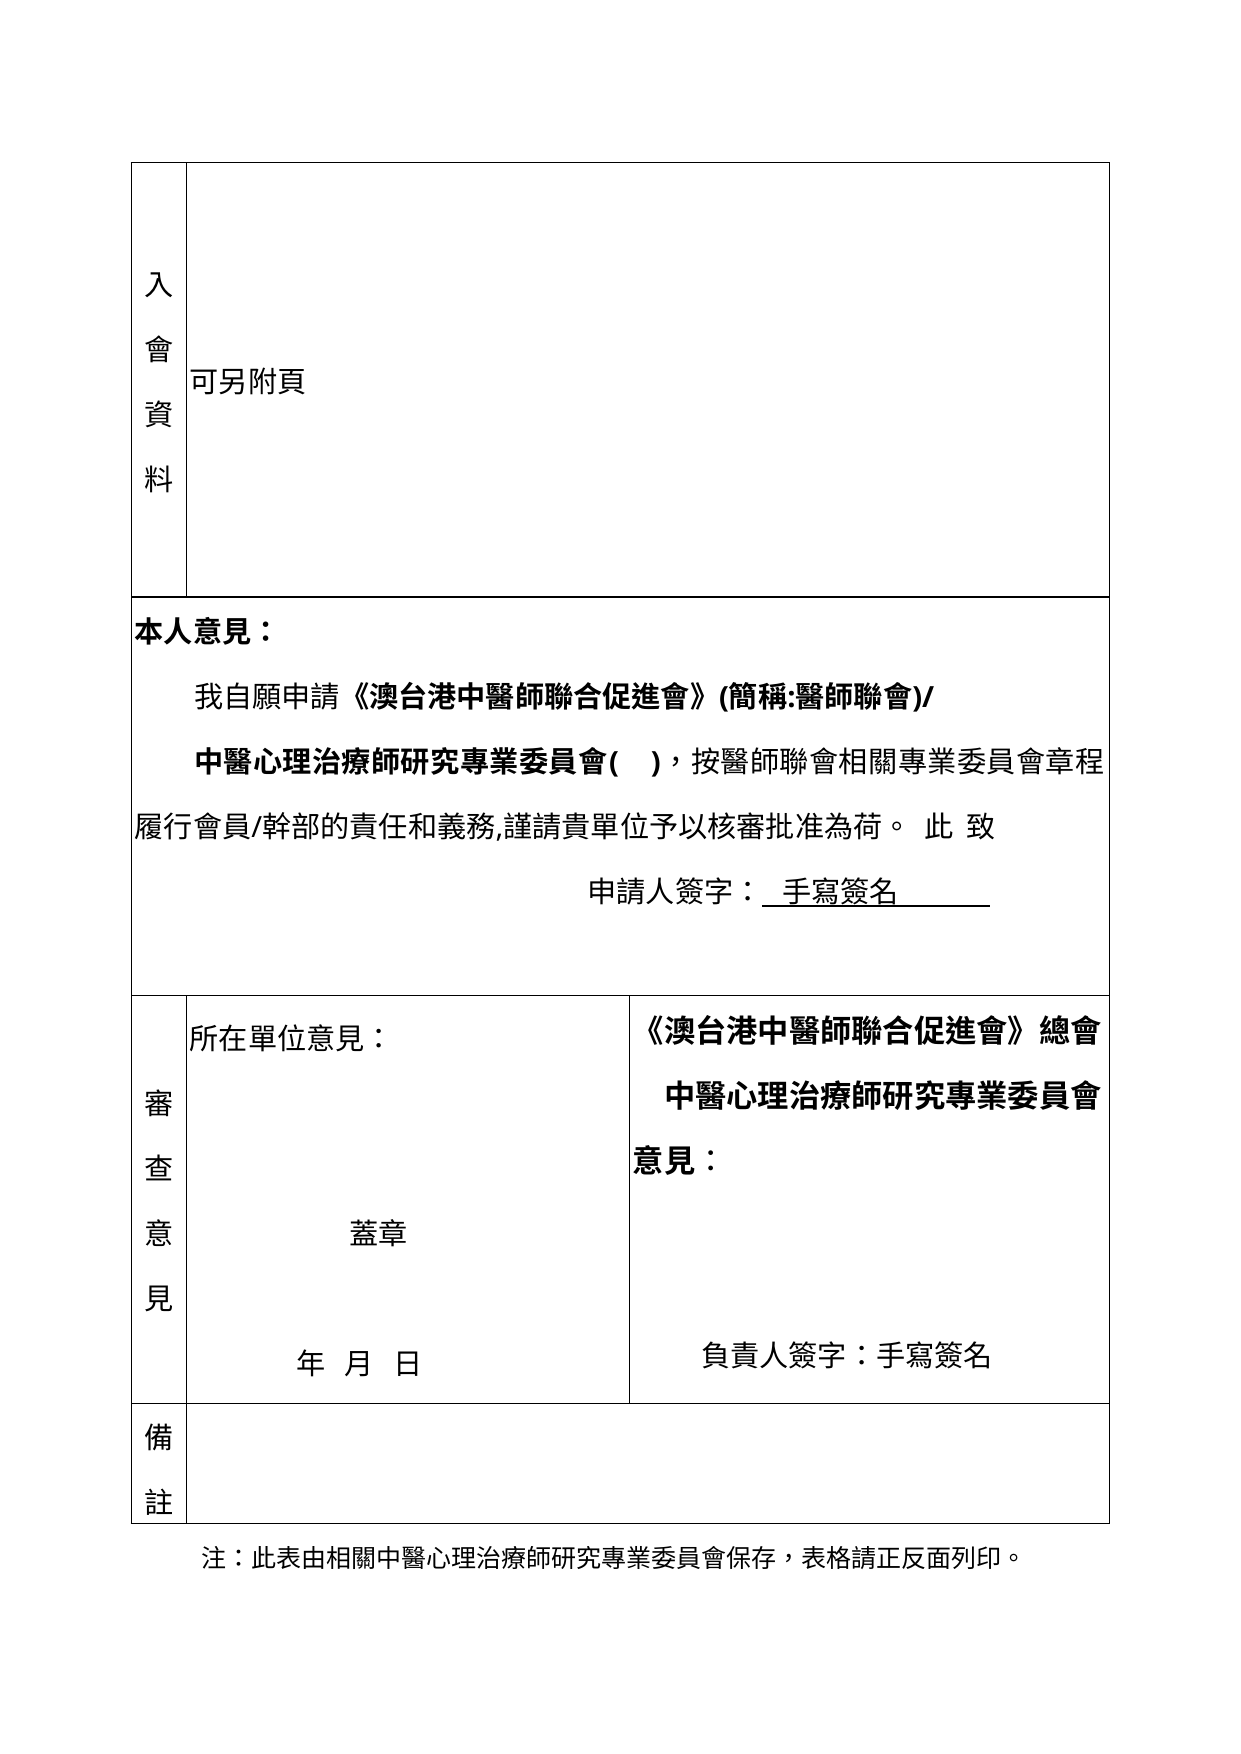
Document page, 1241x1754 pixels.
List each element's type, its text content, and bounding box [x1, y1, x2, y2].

table_cell 所在單位意見： 蓋章 年 月 日 [187, 996, 629, 1403]
table_cell 《澳台港中醫師聯合促進會》總會 中醫心理治療師研究專業委員會意見： 負責人簽字：手寫簽名 年 月 日 [630, 996, 1109, 1403]
text 注：此表由相關中醫心理治療師研究專業委員會保存，表格請正反面列印。 [177, 1524, 1053, 1589]
table_cell 本人意見： 我自願申請《澳台港中醫師聯合促進會》(簡稱:醫師聯會)/ 中醫心理治療師研究專業委員會( )，按醫師聯會相關專業委員會章程履行會員/幹部的責任和義務,謹請貴單位予以核審批准為荷。 此 致 申請人簽字： 手寫簽名 年 月 日 [132, 598, 1109, 995]
table_cell 可另附頁 [187, 163, 1109, 596]
table_cell 入會資料 [132, 163, 186, 596]
table_cell 審查意見 [132, 996, 186, 1403]
table_cell 備註 [132, 1404, 186, 1523]
table_cell [187, 1404, 1109, 1523]
